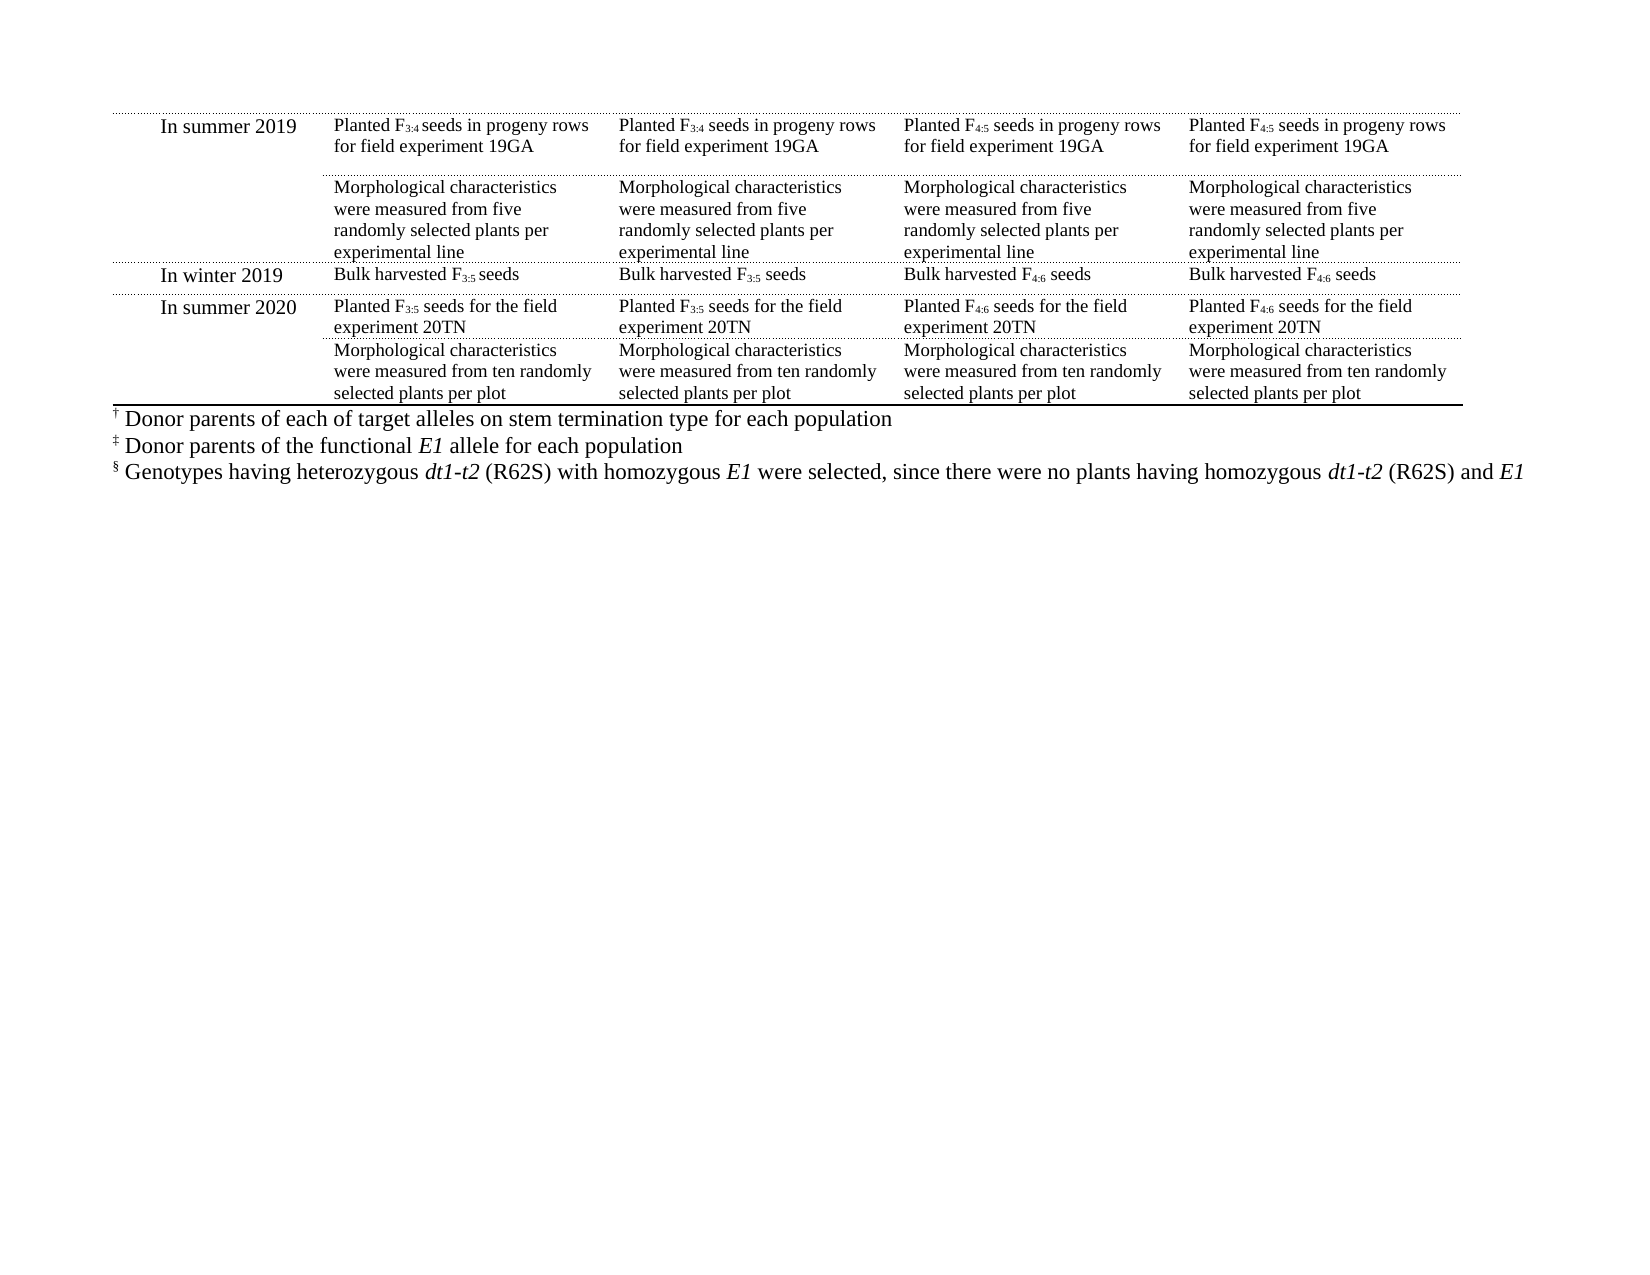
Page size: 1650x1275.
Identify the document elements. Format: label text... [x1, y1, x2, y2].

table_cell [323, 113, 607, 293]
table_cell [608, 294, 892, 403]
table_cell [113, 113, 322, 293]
text ‡ Donor parents of the functional E1 allele for each population [112, 432, 1537, 458]
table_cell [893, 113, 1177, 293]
text § Genotypes having heterozygous dt1-t2 (R62S) with homozygous E1 were selected, since there were no plants having homozygous dt1-t2 (R62S) and E1 [112, 458, 1537, 484]
text † Donor parents of each of target alleles on stem termination type for each population [112, 406, 1537, 432]
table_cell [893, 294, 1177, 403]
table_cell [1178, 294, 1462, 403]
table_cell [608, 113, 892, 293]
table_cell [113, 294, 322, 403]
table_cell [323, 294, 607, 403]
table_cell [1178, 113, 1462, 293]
